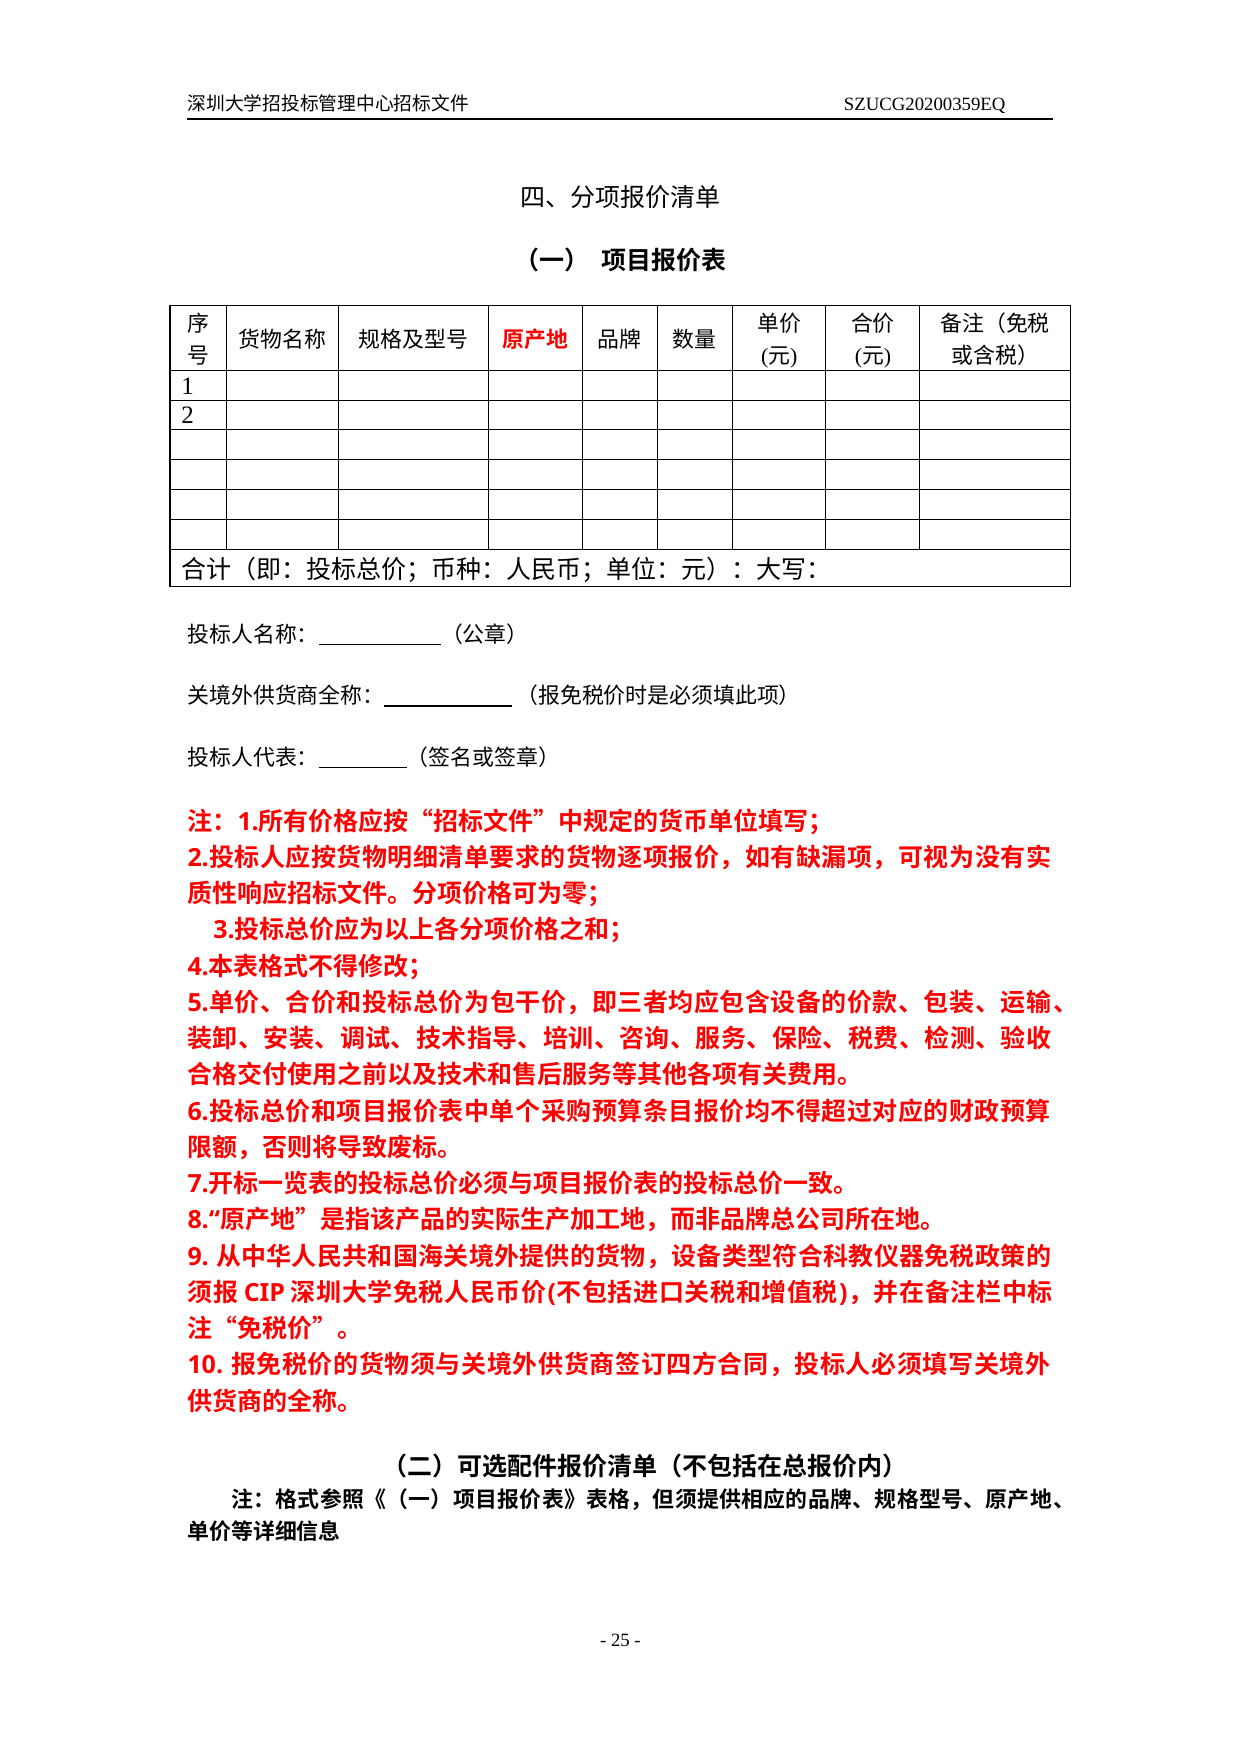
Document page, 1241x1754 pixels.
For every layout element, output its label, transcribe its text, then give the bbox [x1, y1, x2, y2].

table_cell [583, 490, 657, 519]
text 7.开标一览表的投标总价必须与项目报价表的投标总价一致。 [187, 1163, 1053, 1200]
table_cell [489, 460, 582, 489]
table_header 品牌 [583, 306, 657, 370]
text 关境外供货商全称： （报免税价时是必须填此项） [187, 678, 1053, 710]
table_cell [489, 520, 582, 548]
table_cell [826, 371, 919, 399]
table_header 规格及型号 [339, 306, 488, 370]
table_cell [826, 490, 919, 519]
table_header 合价(元) [826, 306, 919, 370]
table_header 备注（免税或含税） [920, 306, 1070, 370]
table_cell [920, 371, 1070, 399]
table_cell [339, 371, 488, 399]
table_cell [826, 520, 919, 548]
list 项目报价表 [187, 240, 1053, 277]
table_cell [227, 371, 338, 399]
table_cell [733, 371, 825, 399]
table_cell [583, 401, 657, 429]
table_cell [227, 430, 338, 459]
table_cell [658, 520, 732, 548]
table_cell [658, 430, 732, 459]
table_cell [227, 460, 338, 489]
table_header 单价(元) [733, 306, 825, 370]
table_cell [227, 490, 338, 519]
table_cell [339, 520, 488, 548]
table_cell [583, 460, 657, 489]
table_cell [583, 371, 657, 399]
table_cell [733, 430, 825, 459]
table_cell [920, 490, 1070, 519]
table_cell [920, 460, 1070, 489]
text 4.本表格式不得修改； [187, 946, 1053, 982]
table_cell [658, 401, 732, 429]
text 投标人名称： （公章） [187, 617, 1053, 648]
table_cell 2 [171, 401, 226, 429]
table_cell [658, 371, 732, 399]
text 注：1.所有价格应按“招标文件”中规定的货币单位填写； [187, 801, 1053, 837]
text 5.单价、合价和投标总价为包干价，即三者均应包含设备的价款、包装、运输、装卸、安装、调试、技术指导、培训、咨询、服务、保险、税费、检测、验收合格交付使用之前以及技术和售后服务等其他各项有关费用。 [187, 982, 1053, 1091]
table_cell [826, 460, 919, 489]
table_cell 1 [171, 371, 226, 399]
text 10. 报免税价的货物须与关境外供货商签订四方合同，投标人必须填写关境外供货商的全称。 [187, 1345, 1053, 1417]
text 投标人代表： （签名或签章） [187, 739, 1053, 771]
table_cell [733, 490, 825, 519]
table_cell [583, 520, 657, 548]
table_cell [489, 401, 582, 429]
table_cell [339, 490, 488, 519]
table_cell [733, 401, 825, 429]
table_cell [489, 490, 582, 519]
table_header 数量 [658, 306, 732, 370]
table_cell [826, 430, 919, 459]
table_header 原产地 [489, 306, 582, 370]
table_cell [227, 520, 338, 548]
table_cell [583, 430, 657, 459]
table_header 序号 [171, 306, 226, 370]
table_header 货物名称 [227, 306, 338, 370]
text 8.“原产地”是指该产品的实际生产加工地，而非品牌总公司所在地。 [187, 1200, 1053, 1236]
text 3.投标总价应为以上各分项价格之和； [187, 910, 1053, 946]
table_cell [489, 371, 582, 399]
text 注：格式参照《（一）项目报价表》表格，但须提供相应的品牌、规格型号、原产地、单价等详细信息 [187, 1482, 1053, 1546]
table_cell [227, 401, 338, 429]
table_cell [920, 430, 1070, 459]
text 9. 从中华人民共和国海关境外提供的货物，设备类型符合科教仪器免税政策的须报CIP深圳大学免税人民币价(不包括进口关税和增值税)，并在备注栏中标注“免税价”。 [187, 1236, 1053, 1345]
table_cell [339, 460, 488, 489]
table_cell [733, 460, 825, 489]
text （二）可选配件报价清单（不包括在总报价内） [187, 1446, 1053, 1482]
text 2.投标人应按货物明细清单要求的货物逐项报价，如有缺漏项，可视为没有实质性响应招标文件。分项价格可为零； [187, 837, 1053, 910]
table_cell [339, 430, 488, 459]
text 6.投标总价和项目报价表中单个采购预算条目报价均不得超过对应的财政预算限额，否则将导致废标。 [187, 1091, 1053, 1163]
table_cell [920, 401, 1070, 429]
table_cell [658, 490, 732, 519]
table_cell 合计（即：投标总价；币种：人民币；单位：元）：大写： [171, 550, 1070, 586]
table_cell [733, 520, 825, 548]
table_cell [171, 460, 226, 489]
table_cell [339, 401, 488, 429]
table_cell [171, 520, 226, 548]
table_cell [171, 490, 226, 519]
table_cell [658, 460, 732, 489]
table_cell [920, 520, 1070, 548]
table_cell [826, 401, 919, 429]
subtitle 四、分项报价清单 [187, 177, 1053, 213]
table_cell [171, 430, 226, 459]
table_cell [489, 430, 582, 459]
